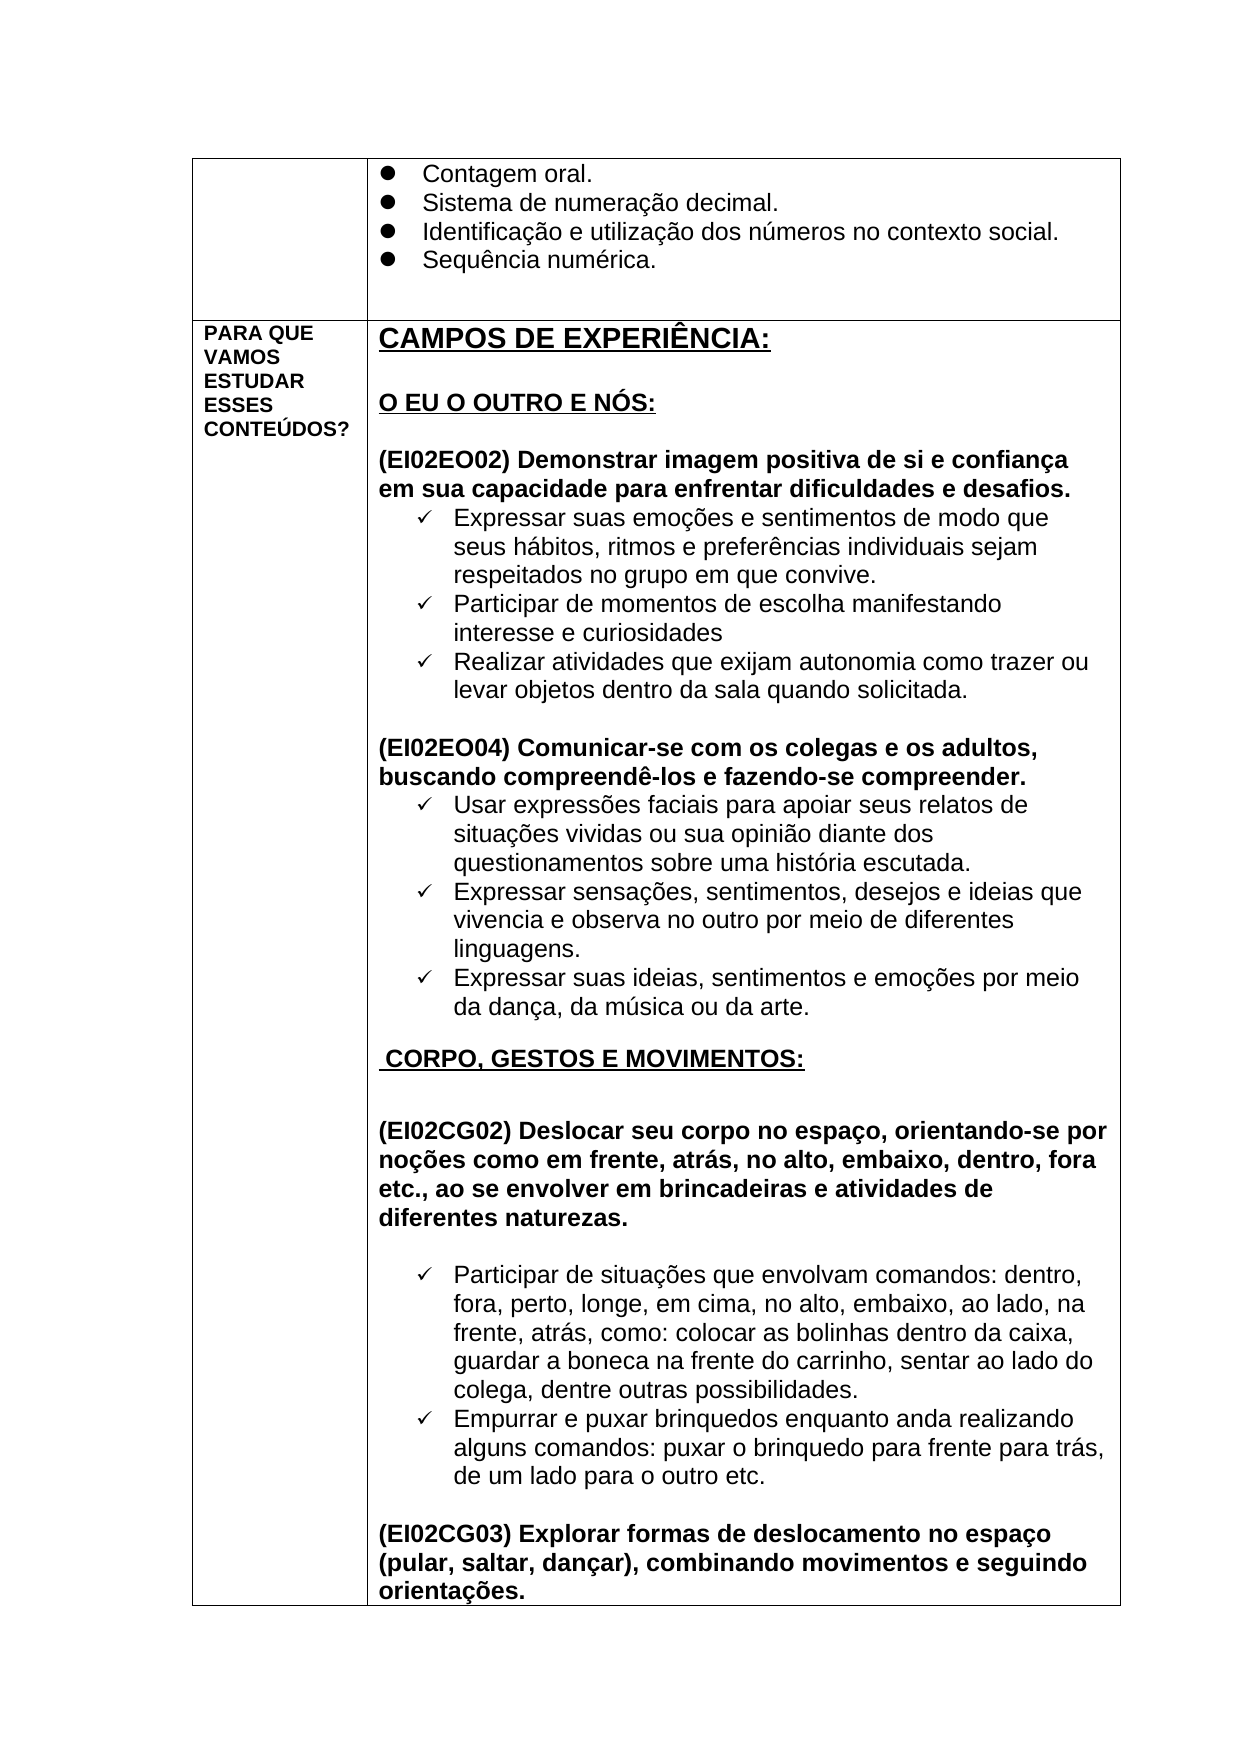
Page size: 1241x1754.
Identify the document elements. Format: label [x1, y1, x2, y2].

table_cell [368, 159, 1120, 320]
table_cell [193, 159, 367, 320]
table_cell [368, 321, 1120, 1605]
table_cell [193, 321, 367, 1605]
